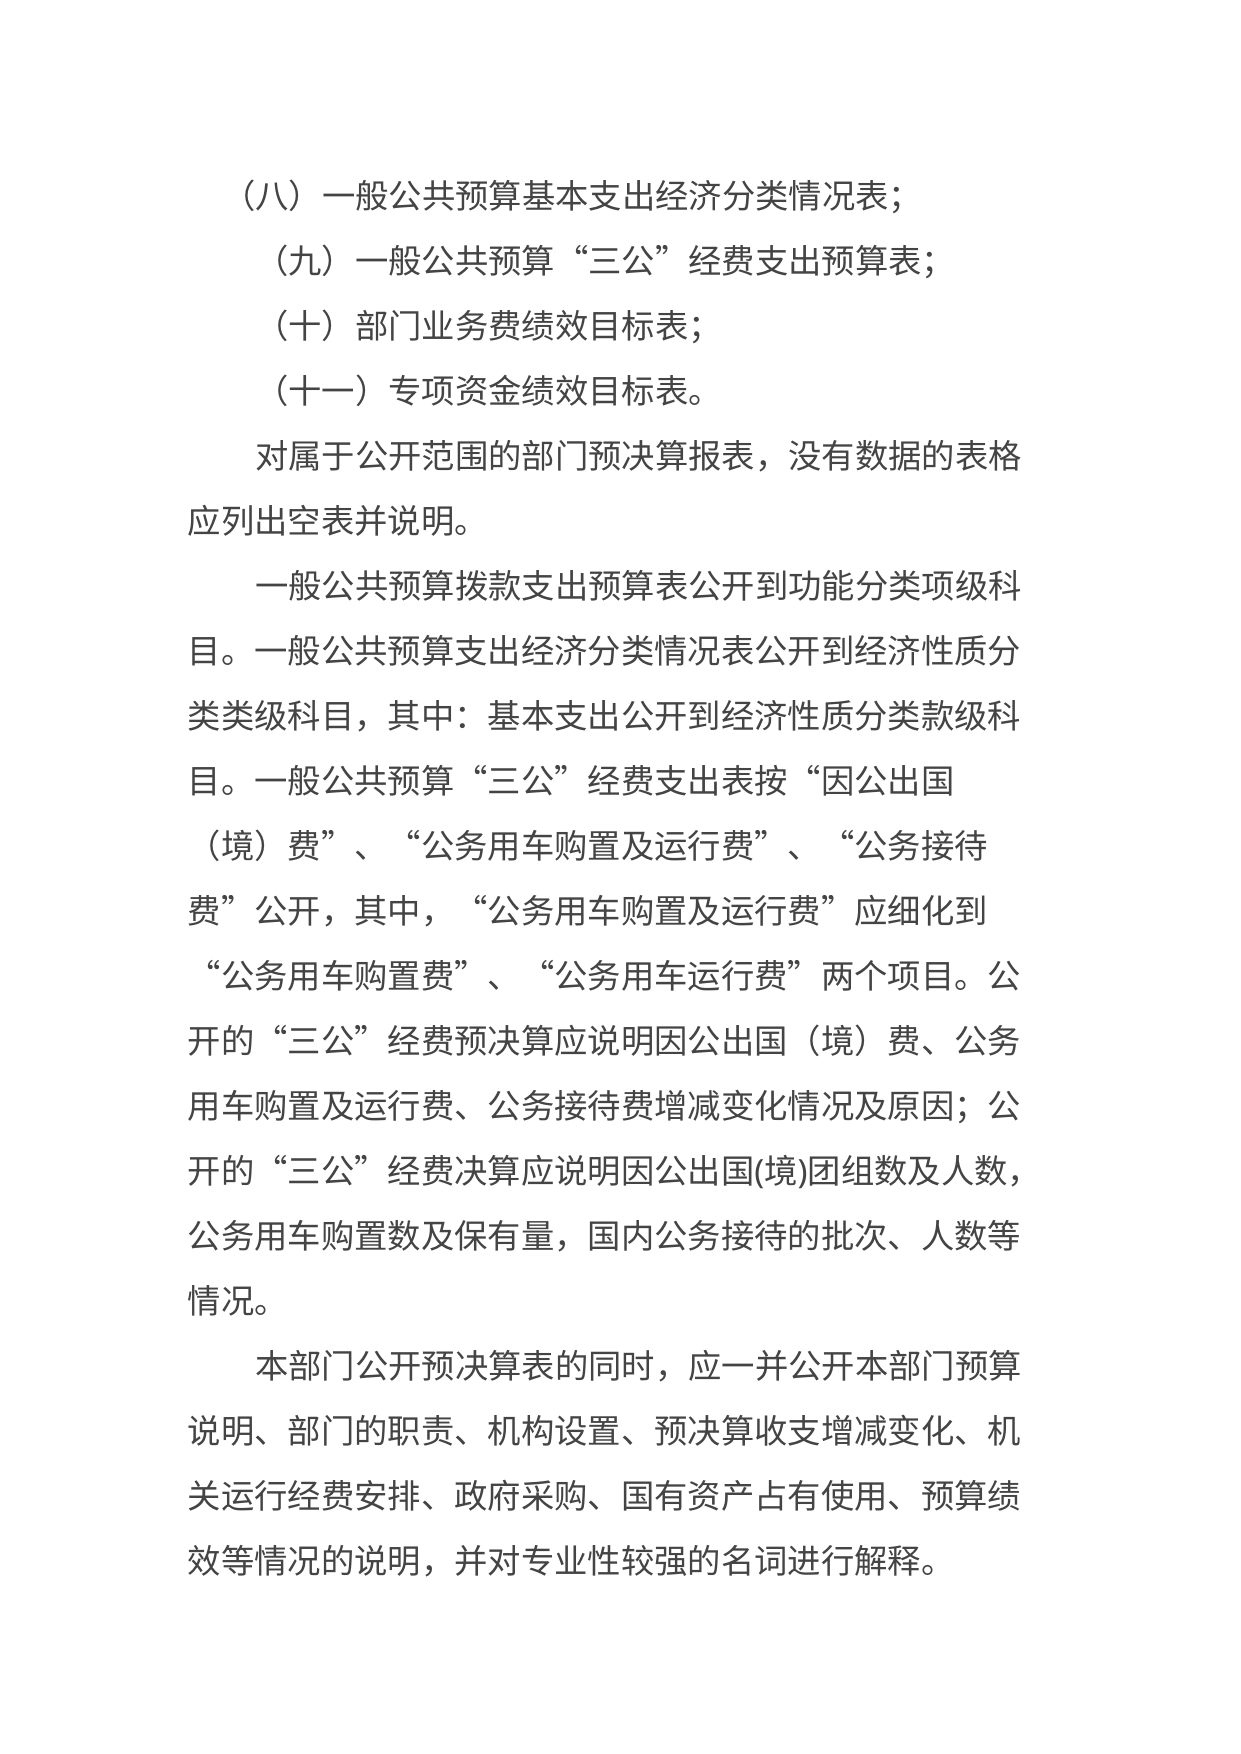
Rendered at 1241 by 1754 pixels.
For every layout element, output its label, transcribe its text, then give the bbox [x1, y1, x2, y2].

text （八）一般公共预算基本支出经济分类情况表； [187, 162, 1053, 227]
text 本部门公开预决算表的同时，应一并公开本部门预算说明、部门的职责、机构设置、预决算收支增减变化、机关运行经费安排、政府采购、国有资产占有使用、预算绩效等情况的说明，并对专业性较强的名词进行解释。 [187, 1332, 1053, 1592]
text （十）部门业务费绩效目标表； [187, 292, 1053, 357]
text 对属于公开范围的部门预决算报表，没有数据的表格应列出空表并说明。 [187, 422, 1053, 552]
text （九）一般公共预算“三公”经费支出预算表； [187, 227, 1053, 292]
text 一般公共预算拨款支出预算表公开到功能分类项级科目。一般公共预算支出经济分类情况表公开到经济性质分类类级科目，其中：基本支出公开到经济性质分类款级科目。一般公共预算“三公”经费支出表按“因公出国（境）费”、“公务用车购置及运行费”、“公务接待费”公开，其中，“公务用车购置及运行费”应细化到“公务用车购置费”、“公务用车运行费”两个项目。公开的“三公”经费预决算应说明因公出国（境）费、公务用车购置及运行费、公务接待费增减变化情况及原因；公开的“三公”经费决算应说明因公出国(境)团组数及人数，公务用车购置数及保有量，国内公务接待的批次、人数等情况。 [187, 552, 1053, 1332]
text （十一）专项资金绩效目标表。 [187, 357, 1053, 422]
